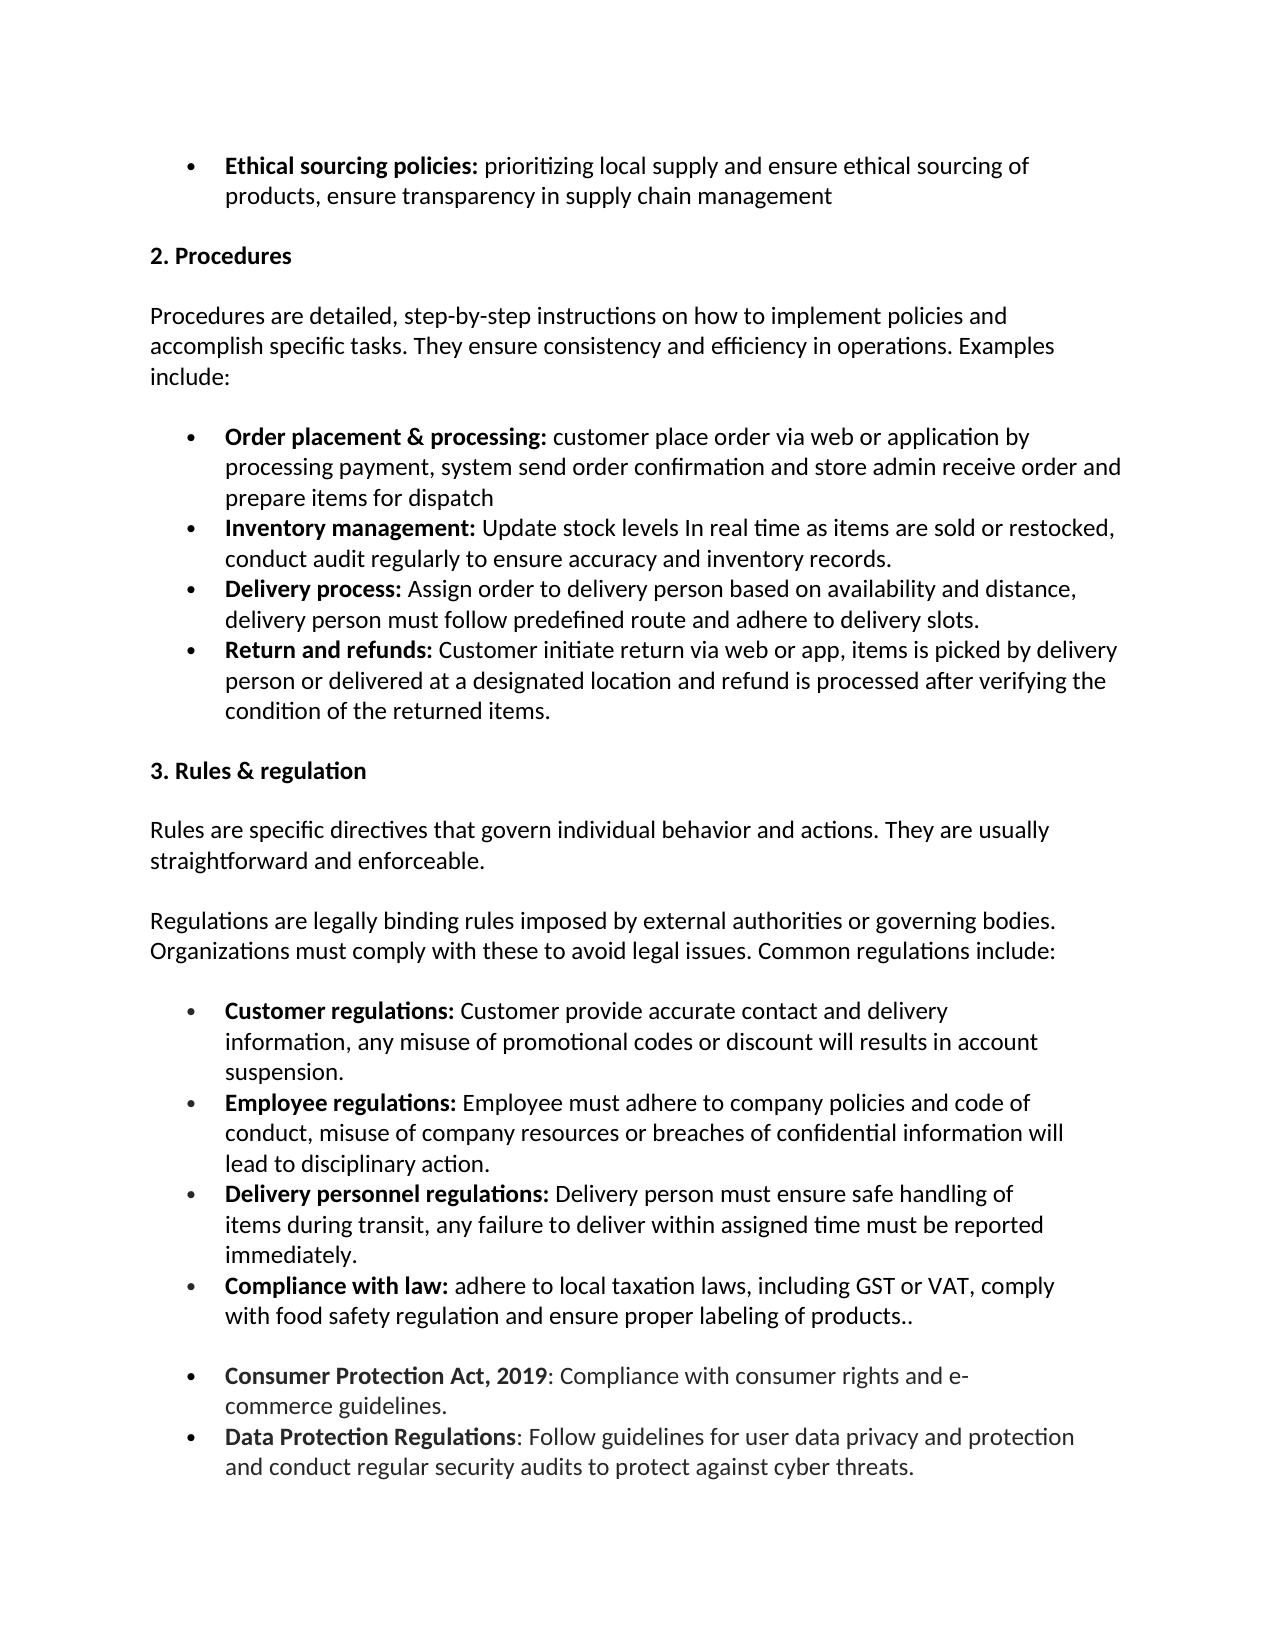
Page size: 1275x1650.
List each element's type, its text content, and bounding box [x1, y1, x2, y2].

list Customer regulations: Customer provide accurate contact and delivery information, any misuse of promotional codes or discount will results in account suspension. [187, 995, 1075, 1087]
list Delivery process: Assign order to delivery person based on availability and distance, delivery person must follow predefined route and adhere to delivery slots. [187, 573, 1125, 634]
list Delivery personnel regulations: Delivery person must ensure safe handling of items during transit, any failure to deliver within assigned time must be reported immediately. [187, 1178, 1075, 1270]
list Order placement & processing: customer place order via web or application by processing payment, system send order confirmation and store admin receive order and prepare items for dispatch [187, 421, 1125, 512]
list Consumer Protection Act, 2019: Compliance with consumer rights and e-commerce guidelines. [187, 1360, 1075, 1421]
list Employee regulations: Employee must adhere to company policies and code of conduct, misuse of company resources or breaches of confidential information will lead to disciplinary action. [187, 1087, 1075, 1178]
list Inventory management: Update stock levels In real time as items are sold or restocked, conduct audit regularly to ensure accuracy and inventory records. [187, 512, 1125, 573]
text 3. Rules & regulation [150, 755, 1125, 786]
text Procedures are detailed, step-by-step instructions on how to implement policies and accomplish specific tasks. They ensure consistency and efficiency in operations. Examples include: [150, 300, 1125, 391]
text Rules are specific directives that govern individual behavior and actions. They are usually straightforward and enforceable. [150, 815, 1125, 876]
text Regulations are legally binding rules imposed by external authorities or governing bodies. Organizations must comply with these to avoid legal issues. Common regulations include: [150, 905, 1125, 966]
list Compliance with law: adhere to local taxation laws, including GST or VAT, comply with food safety regulation and ensure proper labeling of products.. [187, 1270, 1075, 1331]
list Data Protection Regulations: Follow guidelines for user data privacy and protection and conduct regular security audits to protect against cyber threats. [187, 1421, 1075, 1482]
list Ethical sourcing policies: prioritizing local supply and ensure ethical sourcing of products, ensure transparency in supply chain management [187, 150, 1125, 211]
list Return and refunds: Customer initiate return via web or app, items is picked by delivery person or delivered at a designated location and refund is processed after verifying the condition of the returned items. [187, 634, 1125, 726]
text 2. Procedures [150, 240, 1125, 271]
